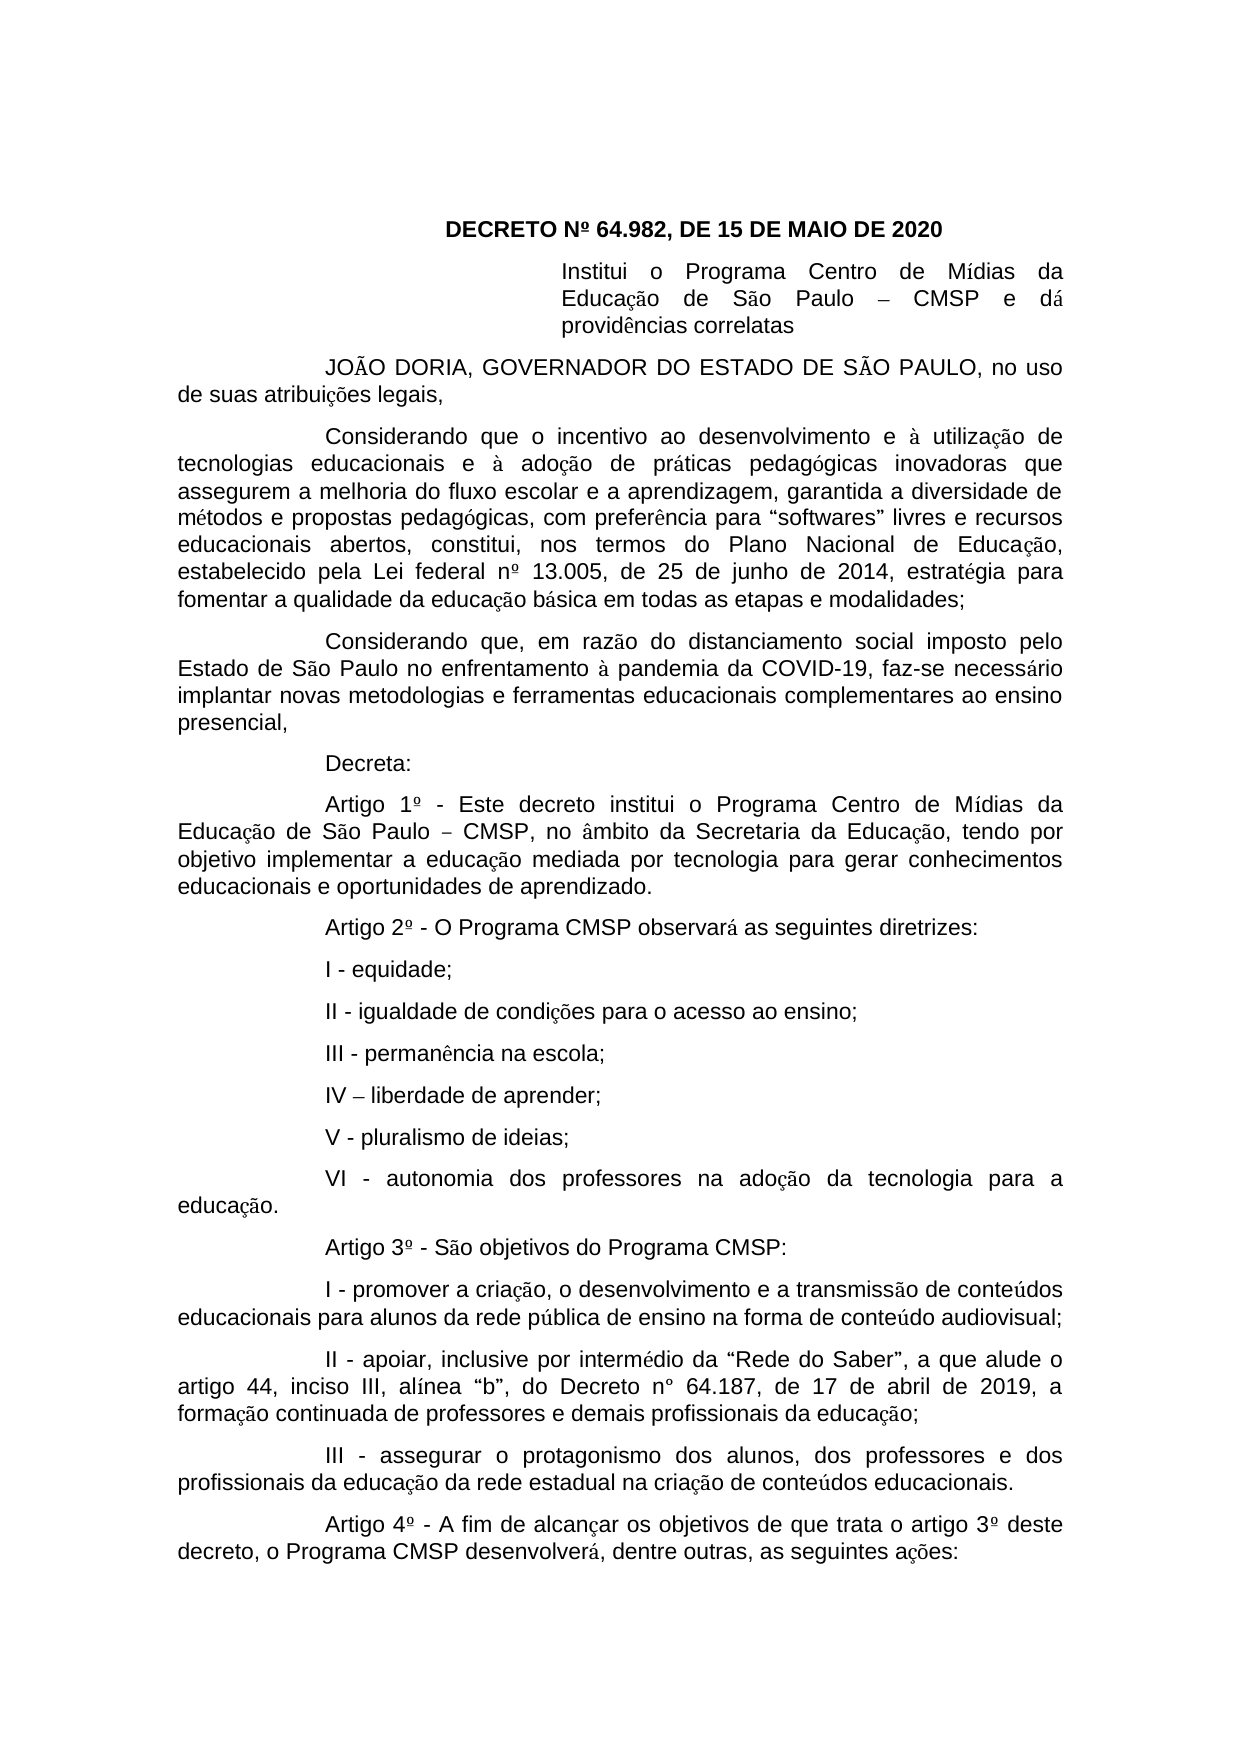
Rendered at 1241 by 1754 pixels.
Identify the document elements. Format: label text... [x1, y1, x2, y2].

text Artigo 3º - São objetivos do Programa CMSP: [177, 1234, 1063, 1261]
text IV – liberdade de aprender; [177, 1082, 1063, 1108]
text Institui o Programa Centro de Mídias da Educação de São Paulo – CMSP e dá providências correlatas [561, 258, 1063, 339]
text VI - autonomia dos professores na adoção da tecnologia para a educação. [177, 1165, 1063, 1219]
text I - promover a criação, o desenvolvimento e a transmissão de conteúdos educacionais para alunos da rede pública de ensino na forma de conteúdo audiovisual; [177, 1276, 1063, 1331]
text Decreta: [177, 750, 1063, 776]
text Artigo 4º - A fim de alcançar os objetivos de que trata o artigo 3º deste decreto, o Programa CMSP desenvolverá, dentre outras, as seguintes ações: [177, 1511, 1063, 1565]
text III - permanência na escola; [177, 1040, 1063, 1067]
text V - pluralismo de ideias; [177, 1123, 1063, 1150]
text Considerando que, em razão do distanciamento social imposto pelo Estado de São Paulo no enfrentamento à pandemia da COVID-19, faz-se necessário implantar novas metodologias e ferramentas educacionais complementares ao ensino presencial, [177, 628, 1063, 735]
text JOÃO DORIA, GOVERNADOR DO ESTADO DE SÃO PAULO, no uso de suas atribuições legais, [177, 354, 1063, 408]
text DECRETO Nº 64.982, DE 15 DE MAIO DE 2020 [177, 216, 1063, 243]
text Artigo 1º - Este decreto institui o Programa Centro de Mídias da Educação de São Paulo – CMSP, no âmbito da Secretaria da Educação, tendo por objetivo implementar a educação mediada por tecnologia para gerar conhecimentos educacionais e oportunidades de aprendizado. [177, 791, 1063, 899]
text III - assegurar o protagonismo dos alunos, dos professores e dos profissionais da educação da rede estadual na criação de conteúdos educacionais. [177, 1442, 1063, 1496]
text I - equidade; [177, 956, 1063, 983]
text Considerando que o incentivo ao desenvolvimento e à utilização de tecnologias educacionais e à adoção de práticas pedagógicas inovadoras que assegurem a melhoria do fluxo escolar e a aprendizagem, garantida a diversidade de métodos e propostas pedagógicas, com preferência para “softwares” livres e recursos educacionais abertos, constitui, nos termos do Plano Nacional de Educação, estabelecido pela Lei federal nº 13.005, de 25 de junho de 2014, estratégia para fomentar a qualidade da educação básica em todas as etapas e modalidades; [177, 423, 1063, 613]
text Artigo 2º - O Programa CMSP observará as seguintes diretrizes: [177, 914, 1063, 941]
text II - apoiar, inclusive por intermédio da “Rede do Saber”, a que alude o artigo 44, inciso III, alínea “b”, do Decreto n° 64.187, de 17 de abril de 2019, a formação continuada de professores e demais profissionais da educação; [177, 1346, 1063, 1427]
text II - igualdade de condições para o acesso ao ensino; [177, 998, 1063, 1025]
